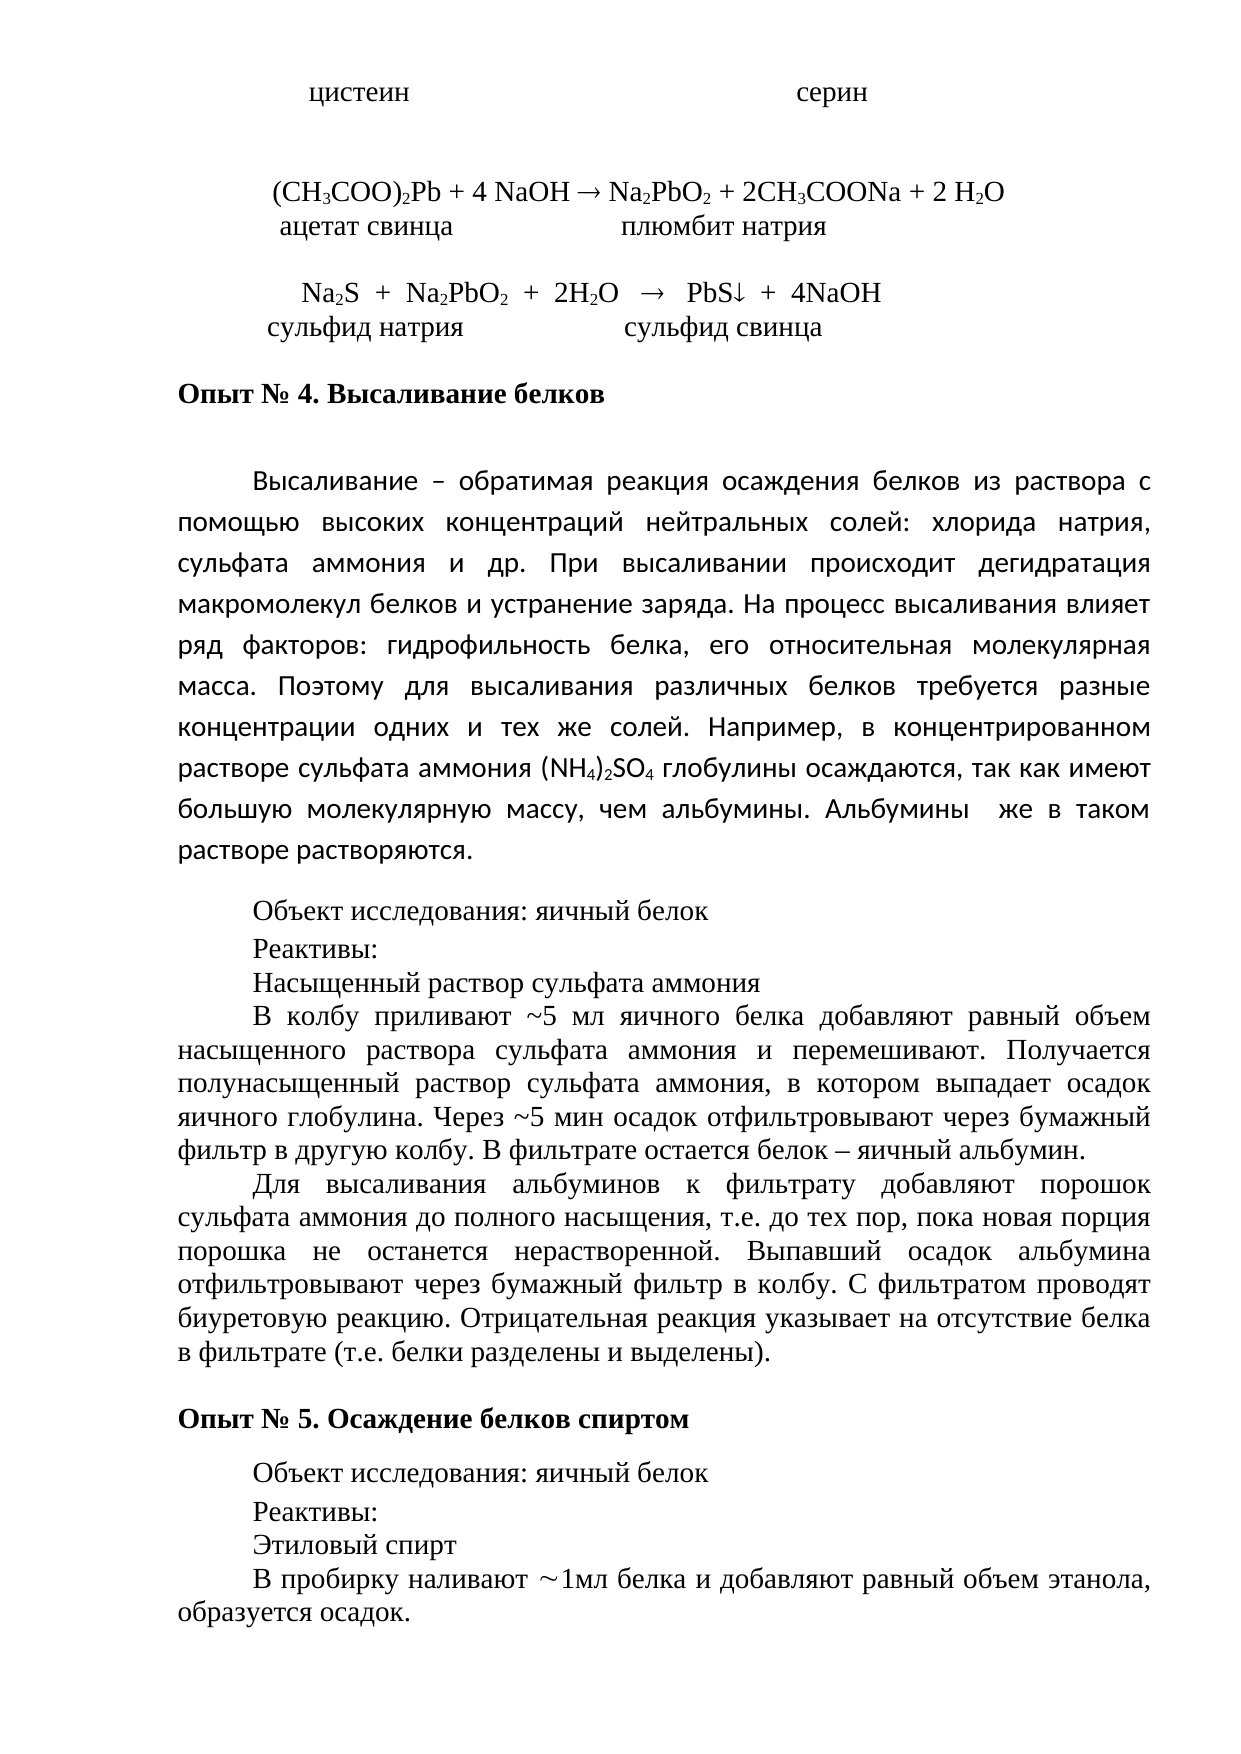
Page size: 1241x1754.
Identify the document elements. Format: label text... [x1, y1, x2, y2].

subtitle Объект исследования: яичный белок [177, 1455, 1152, 1489]
text (СН3СОО)2Pb + 4 NaOH Na2PbO2 + 2CH3COONa + 2 H2O [177, 174, 1152, 208]
text Na2S + Na2PbO2 + 2H2O PbS + 4NaOH [177, 275, 1152, 309]
subtitle Объект исследования: яичный белок [177, 893, 1152, 926]
text В пробирку наливают 1мл белка и добавляют равный объем этанола, образуется осадок. [177, 1561, 1152, 1628]
text Реактивы: [177, 931, 1152, 965]
text Насыщенный раствор сульфата аммония [177, 965, 1152, 998]
text цистеин серин [177, 74, 1152, 107]
text ацетат свинца плюмбит натрия [177, 208, 1152, 242]
text Для высаливания альбуминов к фильтрату добавляют порошок сульфата аммония до полного насыщения, т.е. до тех пор, пока новая порция порошка не останется нерастворенной. Выпавший осадок альбумина отфильтровывают через бумажный фильтр в колбу. С фильтратом проводят биуретовую реакцию. Отрицательная реакция указывает на отсутствие белка в фильтрате (т.е. белки разделены и выделены). [177, 1166, 1152, 1367]
text сульфид натрия сульфид свинца [177, 309, 1152, 342]
text Этиловый спирт [177, 1527, 1152, 1561]
text Реактивы: [177, 1494, 1152, 1527]
text Высаливание – обратимая реакция осаждения белков из раствора с помощью высоких концентраций нейтральных солей: хлорида натрия, сульфата аммония и др. При высаливании происходит дегидратация макромолекул белков и устранение заряда. На процесс высаливания влияет ряд факторов: гидрофильность белка, его относительная молекулярная масса. Поэтому для высаливания различных белков требуется разные концентрации одних и тех же солей. Например, в концентрированном растворе сульфата аммония (NH4)2SO4 глобулины осаждаются, так как имеют большую молекулярную массу, чем альбумины. Альбумины же в таком растворе растворяются. [177, 462, 1152, 867]
subtitle Опыт № 5. Осаждение белков спиртом [177, 1401, 1152, 1434]
text В колбу приливают ~5 мл яичного белка добавляют равный объем насыщенного раствора сульфата аммония и перемешивают. Получается полунасыщенный раствор сульфата аммония, в котором выпадает осадок яичного глобулина. Через ~5 мин осадок отфильтровывают через бумажный фильтр в другую колбу. В фильтрате остается белок – яичный альбумин. [177, 998, 1152, 1166]
subtitle Опыт № 4. Высаливание белков [177, 376, 1152, 409]
